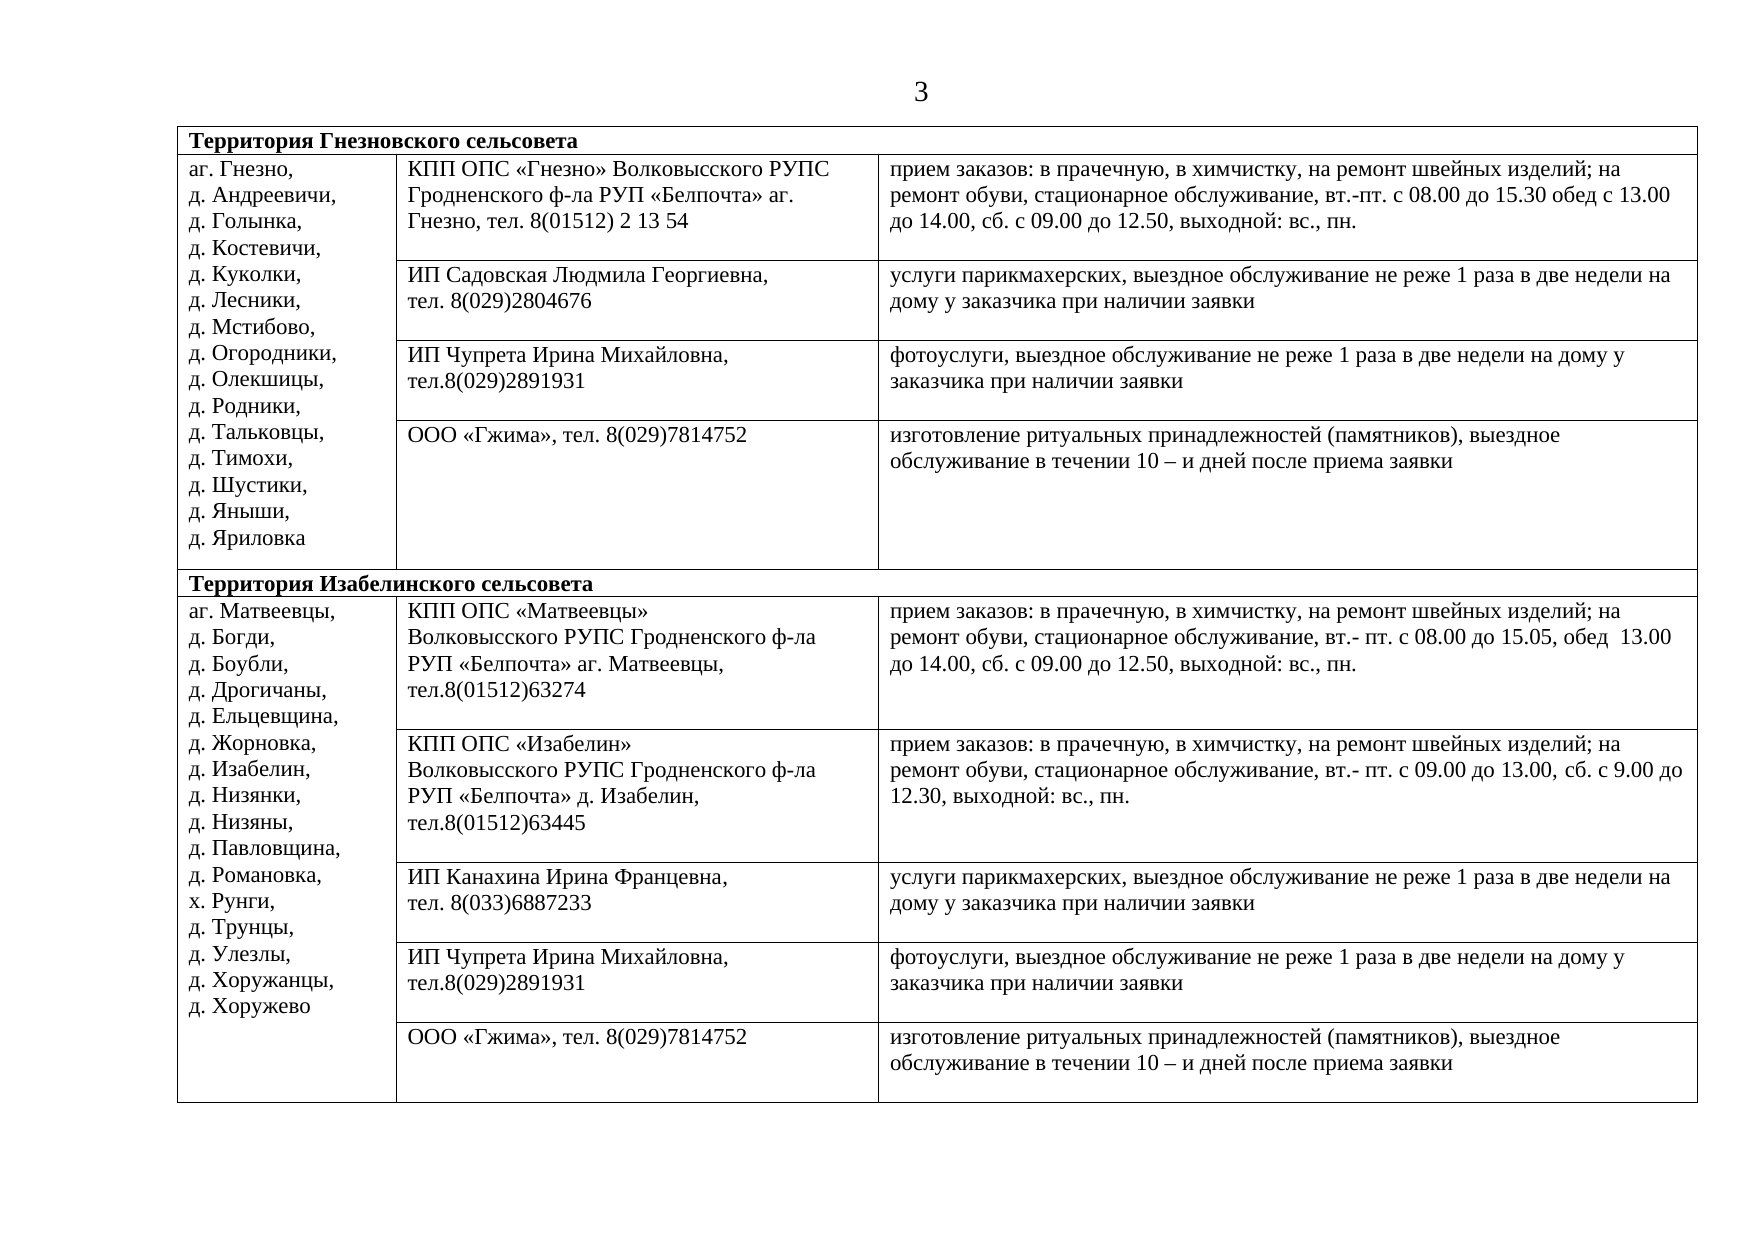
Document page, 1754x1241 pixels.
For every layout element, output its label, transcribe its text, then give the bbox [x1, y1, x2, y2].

table_cell ИП Чупрета Ирина Михайловна, тел.8(029)2891931 [397, 341, 878, 420]
table_cell прием заказов: в прачечную, в химчистку, на ремонт швейных изделий; на ремонт обуви, стационарное обслуживание, вт.- пт. с 09.00 до 13.00, сб. с 9.00 до 12.30, выходной: вс., пн. [879, 730, 1697, 862]
table_cell прием заказов: в прачечную, в химчистку, на ремонт швейных изделий; на ремонт обуви, стационарное обслуживание, вт.-пт. с 08.00 до 15.30 обед с 13.00 до 14.00, сб. с 09.00 до 12.50, выходной: вс., пн. [879, 155, 1697, 260]
table_cell КПП ОПС «Изабелин» Волковысского РУПС Гродненского ф-ла РУП «Белпочта» д. Изабелин, тел.8(01512)63445 [397, 730, 878, 862]
table_cell ИП Садовская Людмила Георгиевна, тел. 8(029)2804676 [397, 261, 878, 340]
table_cell прием заказов: в прачечную, в химчистку, на ремонт швейных изделий; на ремонт обуви, стационарное обслуживание, вт.- пт. с 08.00 до 15.05, обед 13.00 до 14.00, сб. с 09.00 до 12.50, выходной: вс., пн. [879, 597, 1697, 729]
table_cell услуги парикмахерских, выездное обслуживание не реже 1 раза в две недели на дому у заказчика при наличии заявки [879, 863, 1697, 942]
table_cell ООО «Гжима», тел. 8(029)7814752 [397, 1023, 878, 1102]
table_cell фотоуслуги, выездное обслуживание не реже 1 раза в две недели на дому у заказчика при наличии заявки [879, 943, 1697, 1022]
table_cell Территория Гнезновского сельсовета [178, 127, 1697, 153]
table_cell аг. Матвеевцы, д. Богди, д. Боубли, д. Дрогичаны, д. Ельцевщина, д. Жорновка, д. Изабелин, д. Низянки, д. Низяны, д. Павловщина, д. Романовка, х. Рунги, д. Трунцы, д. Улезлы, д. Хоружанцы, д. Хоружево [178, 597, 396, 1102]
table_cell фотоуслуги, выездное обслуживание не реже 1 раза в две недели на дому у заказчика при наличии заявки [879, 341, 1697, 420]
table_cell Территория Изабелинского сельсовета [178, 570, 1697, 596]
table_cell изготовление ритуальных принадлежностей (памятников), выездное обслуживание в течении 10 – и дней после приема заявки [879, 1023, 1697, 1102]
table_cell аг. Гнезно, д. Андреевичи, д. Голынка, д. Костевичи, д. Куколки, д. Лесники, д. Мстибово, д. Огородники, д. Олекшицы, д. Родники, д. Тальковцы, д. Тимохи, д. Шустики, д. Яныши, д. Яриловка [178, 155, 396, 569]
table_cell ИП Чупрета Ирина Михайловна, тел.8(029)2891931 [397, 943, 878, 1022]
table_cell КПП ОПС «Матвеевцы» Волковысского РУПС Гродненского ф-ла РУП «Белпочта» аг. Матвеевцы, тел.8(01512)63274 [397, 597, 878, 729]
table_cell ИП Канахина Ирина Францевна, тел. 8(033)6887233 [397, 863, 878, 942]
table_cell КПП ОПС «Гнезно» Волковысского РУПС Гродненского ф-ла РУП «Белпочта» аг. Гнезно, тел. 8(01512) 2 13 54 [397, 155, 878, 260]
table_cell ООО «Гжима», тел. 8(029)7814752 [397, 421, 878, 569]
table_cell услуги парикмахерских, выездное обслуживание не реже 1 раза в две недели на дому у заказчика при наличии заявки [879, 261, 1697, 340]
table_cell изготовление ритуальных принадлежностей (памятников), выездное обслуживание в течении 10 – и дней после приема заявки [879, 421, 1697, 569]
